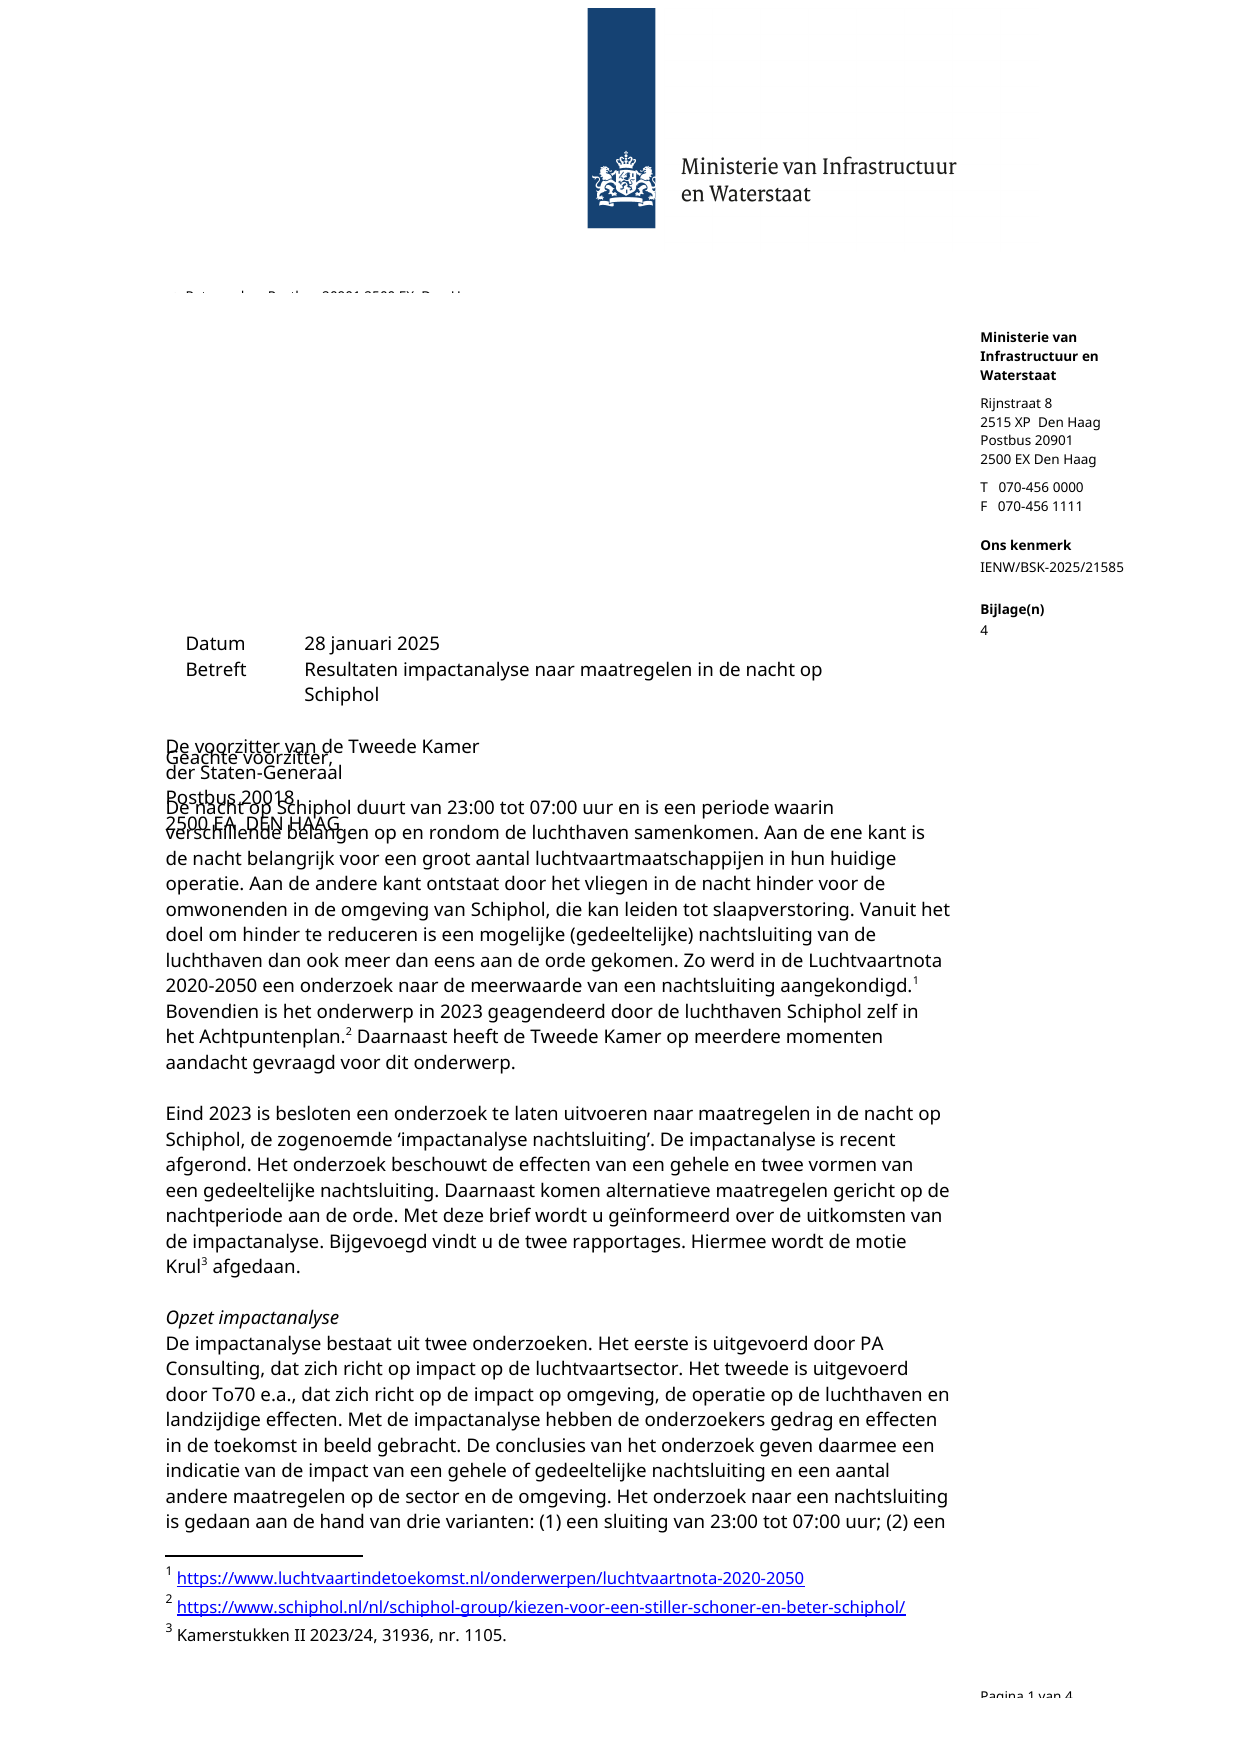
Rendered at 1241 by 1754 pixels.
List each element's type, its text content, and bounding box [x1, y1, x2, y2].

text Eind 2023 is besloten een onderzoek te laten uitvoeren naar maatregelen in de nacht op Schiphol, de zogenoemde ‘impactanalyse nachtsluiting’. De impactanalyse is recent afgerond. Het onderzoek beschouwt de effecten van een gehele en twee vormen van een gedeeltelijke nachtsluiting. Daarnaast komen alternatieve maatregelen gericht op de nachtperiode aan de orde. Met deze brief wordt u geïnformeerd over de uitkomsten van de impactanalyse. Bijgevoegd vindt u de twee rapportages. Hiermee wordt de motie Krul afgedaan. [165, 1100, 951, 1279]
text Opzet impactanalyse [165, 1304, 951, 1330]
text Geachte voorzitter, [165, 744, 951, 769]
picture [587, 8, 656, 252]
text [165, 1330, 951, 1534]
picture [664, 8, 1040, 252]
text De nacht op Schiphol duurt van 23:00 tot 07:00 uur en is een periode waarin verschillende belangen op en rondom de luchthaven samenkomen. Aan de ene kant is de nacht belangrijk voor een groot aantal luchtvaartmaatschappijen in hun huidige operatie. Aan de andere kant ontstaat door het vliegen in de nacht hinder voor de omwonenden in de omgeving van Schiphol, die kan leiden tot slaapverstoring. Vanuit het doel om hinder te reduceren is een mogelijke (gedeeltelijke) nachtsluiting van de luchthaven dan ook meer dan eens aan de orde gekomen. Zo werd in de Luchtvaartnota 2020-2050 een onderzoek naar de meerwaarde van een nachtsluiting aangekondigd. Bovendien is het onderwerp in 2023 geagendeerd door de luchthaven Schiphol zelf in het Achtpuntenplan. Daarnaast heeft de Tweede Kamer op meerdere momenten aandacht gevraagd voor dit onderwerp. [165, 794, 951, 1075]
